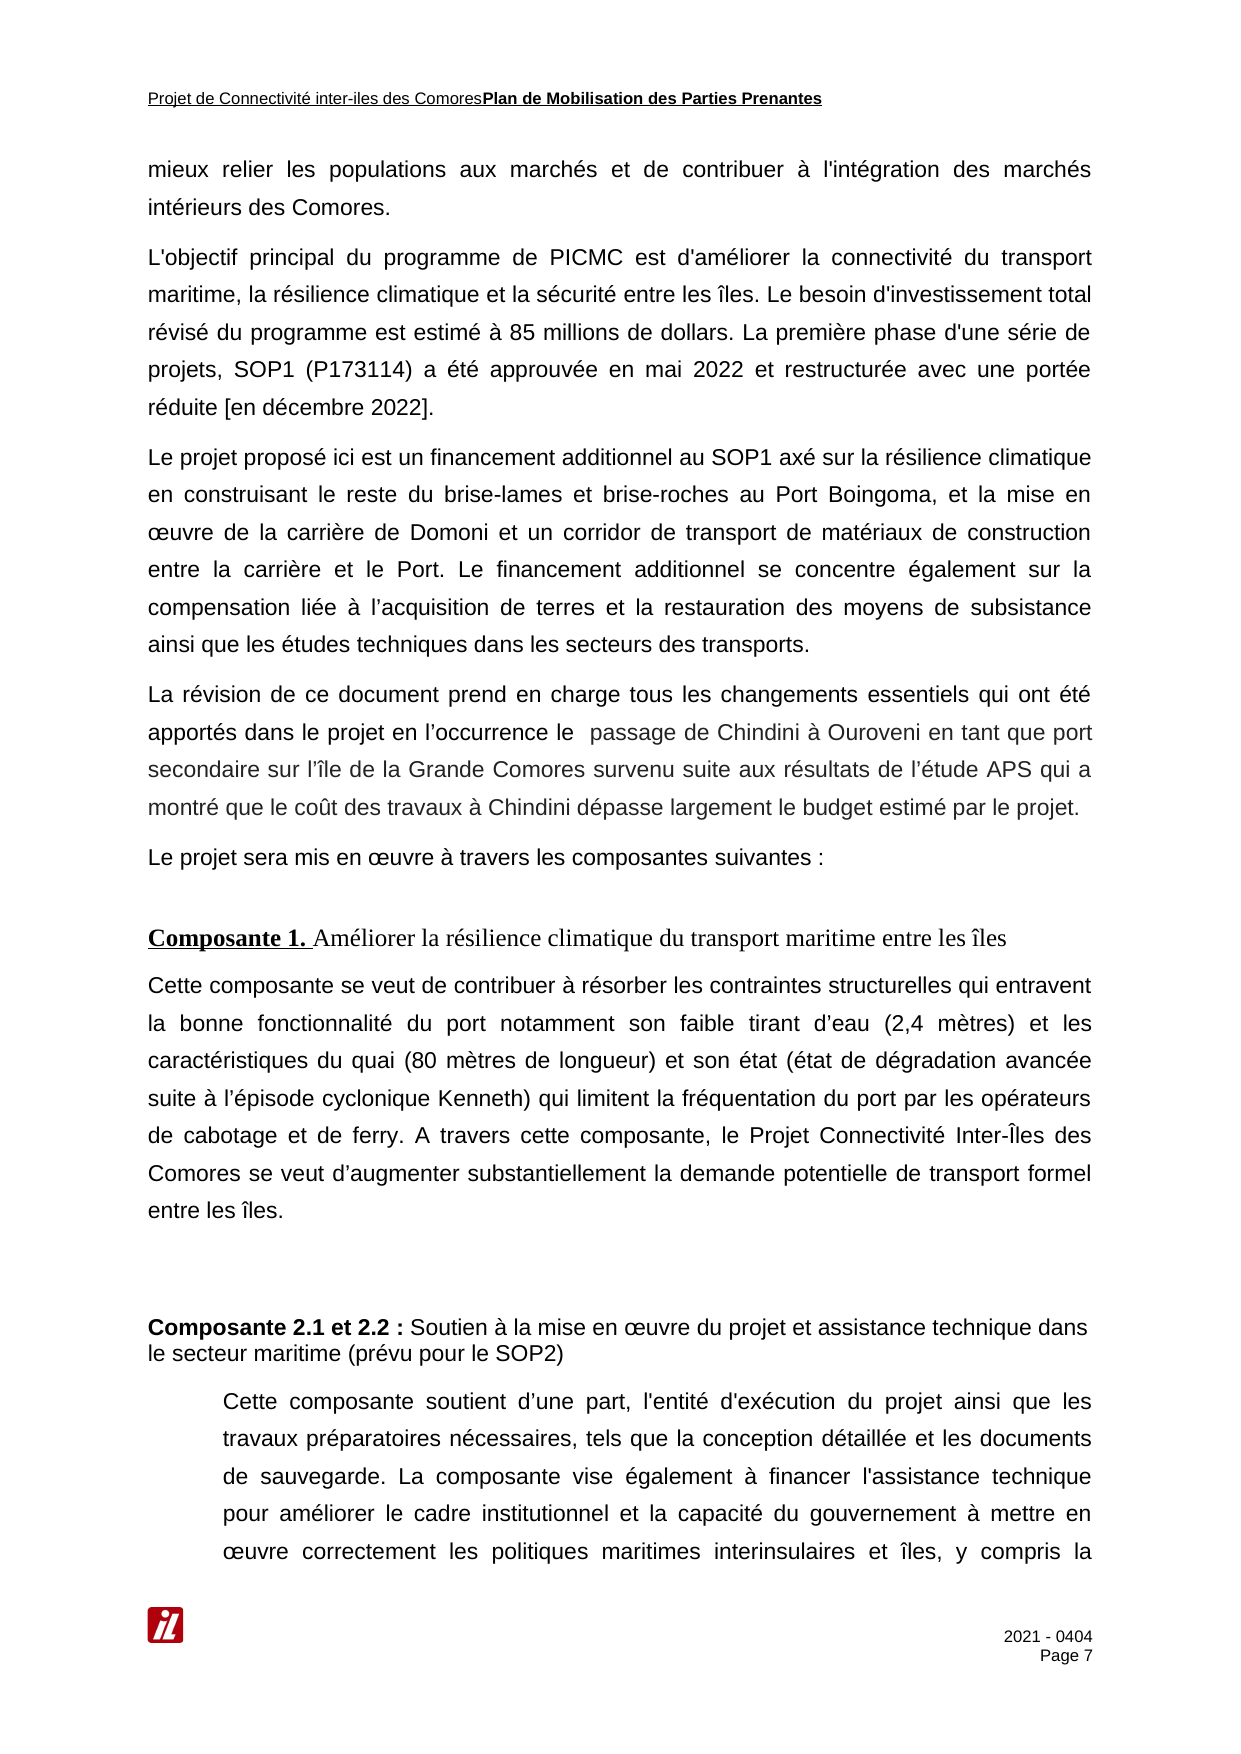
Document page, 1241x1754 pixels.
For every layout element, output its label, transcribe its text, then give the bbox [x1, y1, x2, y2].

text La révision de ce document prend en charge tous les changements essentiels qui ont été apportés dans le projet en l’occurrence le passage de Chindini à Ouroveni en tant que port secondaire sur l’île de la Grande Comores survenu suite aux résultats de l’étude APS qui a montré que le coût des travaux à Chindini dépasse largement le budget estimé par le projet. [148, 673, 1092, 823]
text L'objectif principal du programme de PICMC est d'améliorer la connectivité du transport maritime, la résilience climatique et la sécurité entre les îles. Le besoin d'investissement total révisé du programme est estimé à 85 millions de dollars. La première phase d'une série de projets, SOP1 (P173114) a été approuvée en mai 2022 et restructurée avec une portée réduite [en décembre 2022]. [148, 235, 1092, 423]
picture [147, 1607, 184, 1643]
text Composante 1. Améliorer la résilience climatique du transport maritime entre les îles [148, 923, 1092, 951]
text Cette composante se veut de contribuer à résorber les contraintes structurelles qui entravent la bonne fonctionnalité du port notamment son faible tirant d’eau (2,4 mètres) et les caractéristiques du quai (80 mètres de longueur) et son état (état de dégradation avancée suite à l’épisode cyclonique Kenneth) qui limitent la fréquentation du port par les opérateurs de cabotage et de ferry. A travers cette composante, le Projet Connectivité Inter-Îles des Comores se veut d’augmenter substantiellement la demande potentielle de transport formel entre les îles. [148, 964, 1092, 1226]
text Composante 2.1 et 2.2 : Soutien à la mise en œuvre du projet et assistance technique dans le secteur maritime (prévu pour le SOP2) [148, 1314, 1092, 1367]
text Le projet sera mis en œuvre à travers les composantes suivantes : [148, 835, 1092, 873]
text Le projet proposé ici est un financement additionnel au SOP1 axé sur la résilience climatique en construisant le reste du brise-lames et brise-roches au Port Boingoma, et la mise en œuvre de la carrière de Domoni et un corridor de transport de matériaux de construction entre la carrière et le Port. Le financement additionnel se concentre également sur la compensation liée à l’acquisition de terres et la restauration des moyens de subsistance ainsi que les études techniques dans les secteurs des transports. [148, 435, 1092, 660]
